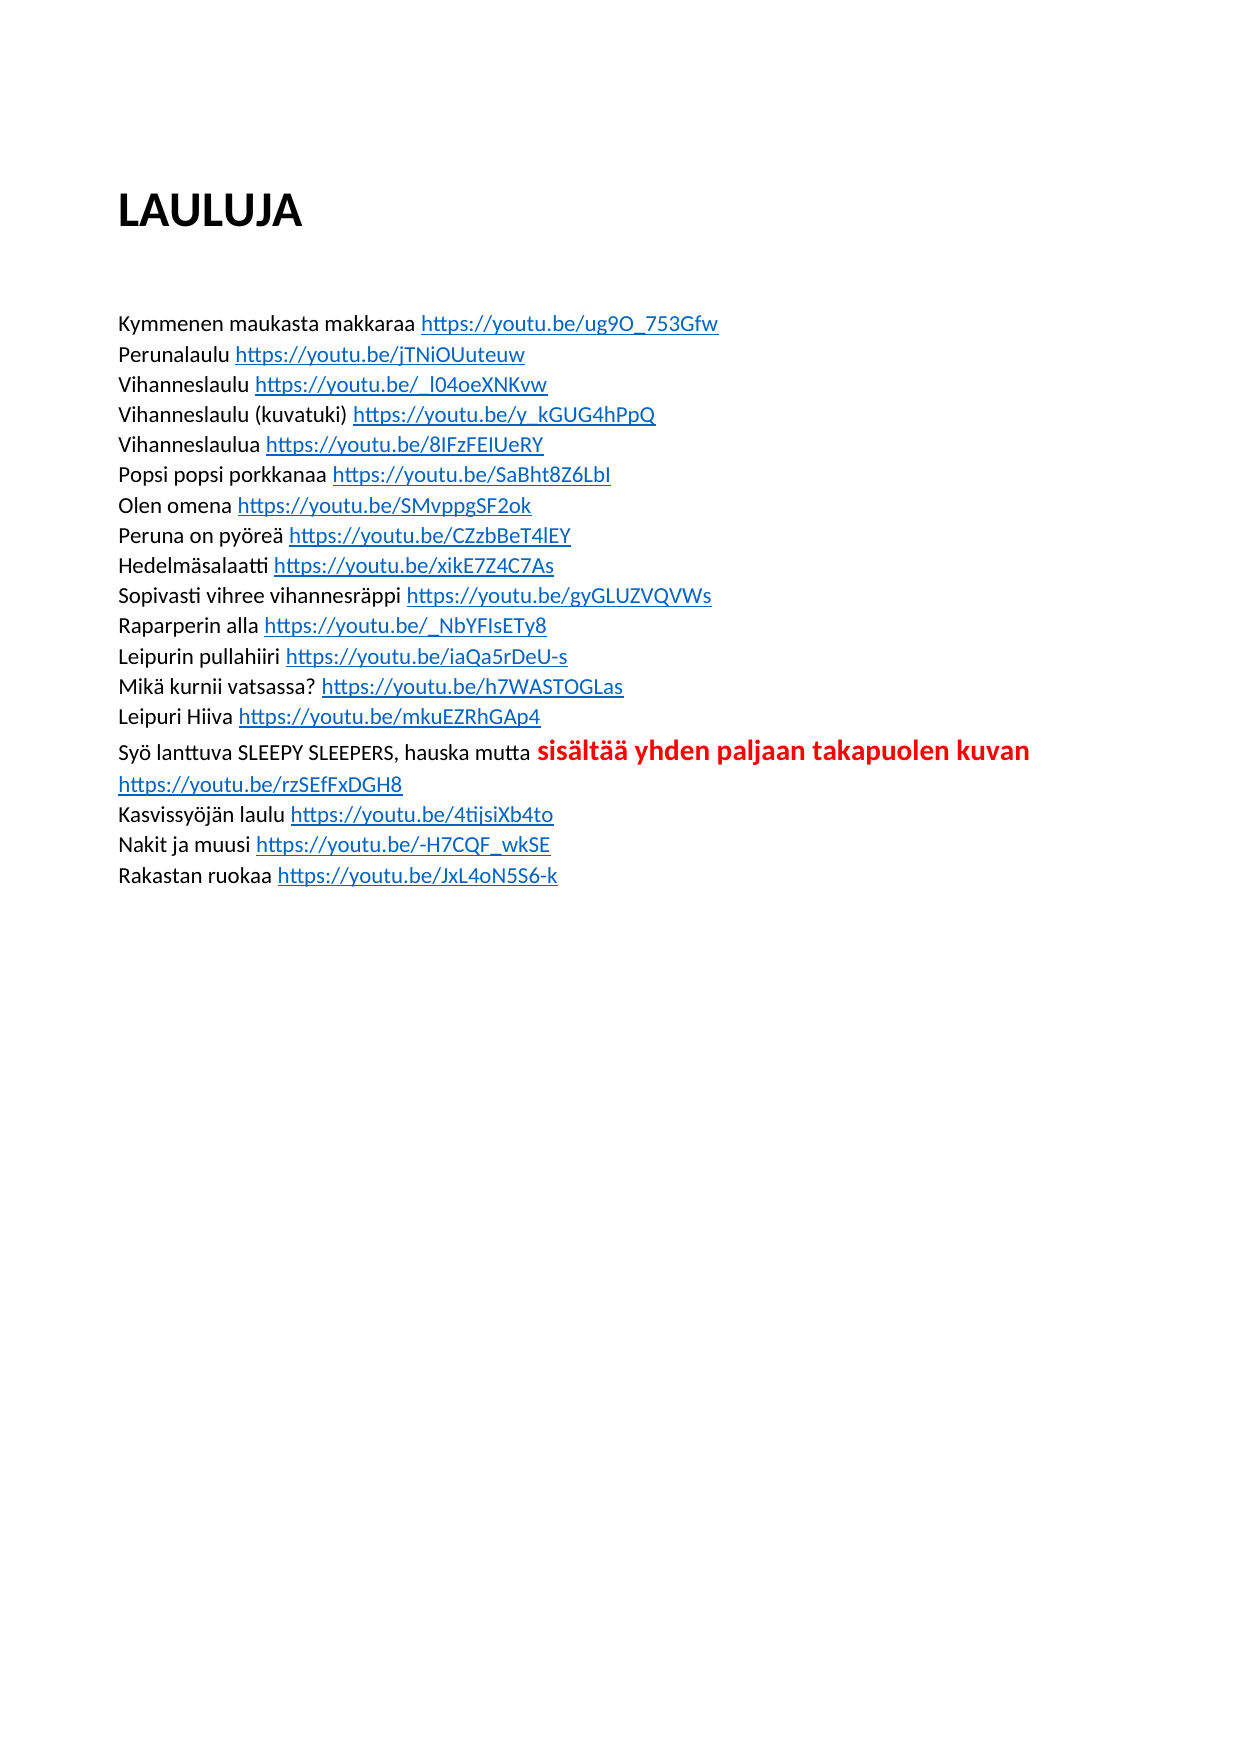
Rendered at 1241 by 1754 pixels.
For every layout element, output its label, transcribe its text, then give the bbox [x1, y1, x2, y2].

list Syö lanttuva SLEEPY SLEEPERS, hauska mutta sisältää yhden paljaan takapuolen kuvan https://youtu.be/rzSEfFxDGH8 [118, 732, 1122, 798]
list Kasvissyöjän laulu https://youtu.be/4tijsiXb4to [118, 800, 1122, 828]
list Vihanneslaulu https://youtu.be/_l04oeXNKvw [118, 370, 1122, 398]
list Peruna on pyöreä https://youtu.be/CZzbBeT4lEY [118, 521, 1122, 549]
list Perunalaulu https://youtu.be/jTNiOUuteuw [118, 340, 1122, 368]
list Popsi popsi porkkanaa https://youtu.be/SaBht8Z6LbI [118, 461, 1122, 488]
list LAULUJA [118, 178, 1122, 239]
list Leipurin pullahiiri https://youtu.be/iaQa5rDeU-s [118, 642, 1122, 670]
list Kymmenen maukasta makkaraa https://youtu.be/ug9O_753Gfw [118, 309, 1122, 337]
list Olen omena https://youtu.be/SMvppgSF2ok [118, 491, 1122, 519]
list Vihanneslaulu (kuvatuki) https://youtu.be/y_kGUG4hPpQ [118, 400, 1122, 428]
list Nakit ja muusi https://youtu.be/-H7CQF_wkSE [118, 831, 1122, 859]
list Raparperin alla https://youtu.be/_NbYFIsETy8 [118, 612, 1122, 639]
list Mikä kurnii vatsassa? https://youtu.be/h7WASTOGLas [118, 672, 1122, 700]
list Hedelmäsalaatti https://youtu.be/xikE7Z4C7As [118, 551, 1122, 579]
list Leipuri Hiiva https://youtu.be/mkuEZRhGAp4 [118, 702, 1122, 730]
list Vihanneslaulua https://youtu.be/8IFzFEIUeRY [118, 430, 1122, 458]
list Sopivasti vihree vihannesräppi https://youtu.be/gyGLUZVQVWs [118, 581, 1122, 609]
list Rakastan ruokaa https://youtu.be/JxL4oN5S6-k [118, 861, 1122, 889]
